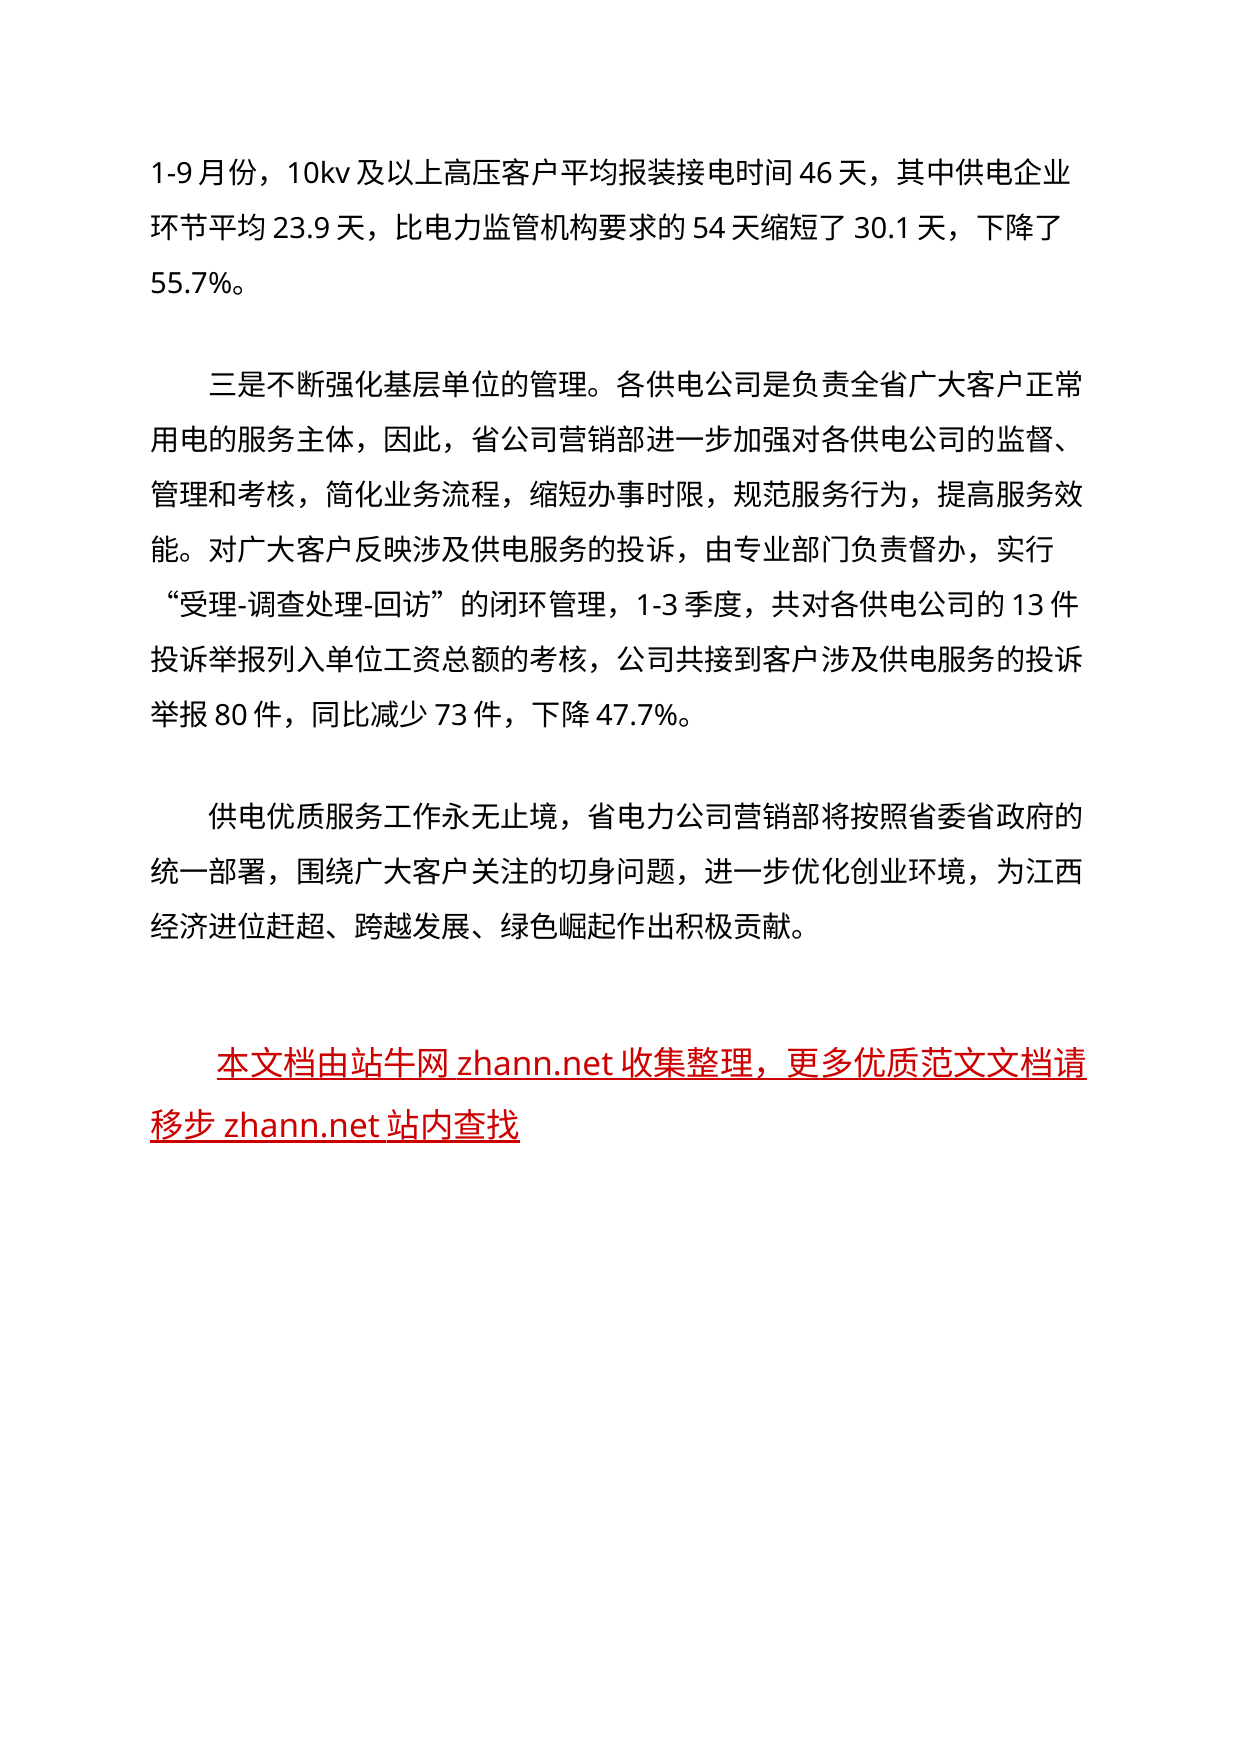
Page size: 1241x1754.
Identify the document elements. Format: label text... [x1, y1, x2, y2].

text 供电优质服务工作永无止境，省电力公司营销部将按照省委省政府的统一部署，围绕广大客户关注的切身问题，进一步优化创业环境，为江西经济进位赶超、跨越发展、绿色崛起作出积极贡献。 [150, 793, 1090, 946]
text 三是不断强化基层单位的管理。各供电公司是负责全省广大客户正常用电的服务主体，因此，省公司营销部进一步加强对各供电公司的监督、管理和考核，简化业务流程，缩短办事时限，规范服务行为，提高服务效能。对广大客户反映涉及供电服务的投诉，由专业部门负责督办，实行“受理-调查处理-回访”的闭环管理，1-3季度，共对各供电公司的13件投诉举报列入单位工资总额的考核，公司共接到客户涉及供电服务的投诉举报80件，同比减少73件，下降47.7%。 [150, 362, 1090, 734]
text 本文档由站牛网zhann.net收集整理，更多优质范文文档请移步zhann.net站内查找 [150, 1036, 1090, 1147]
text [150, 150, 1090, 302]
